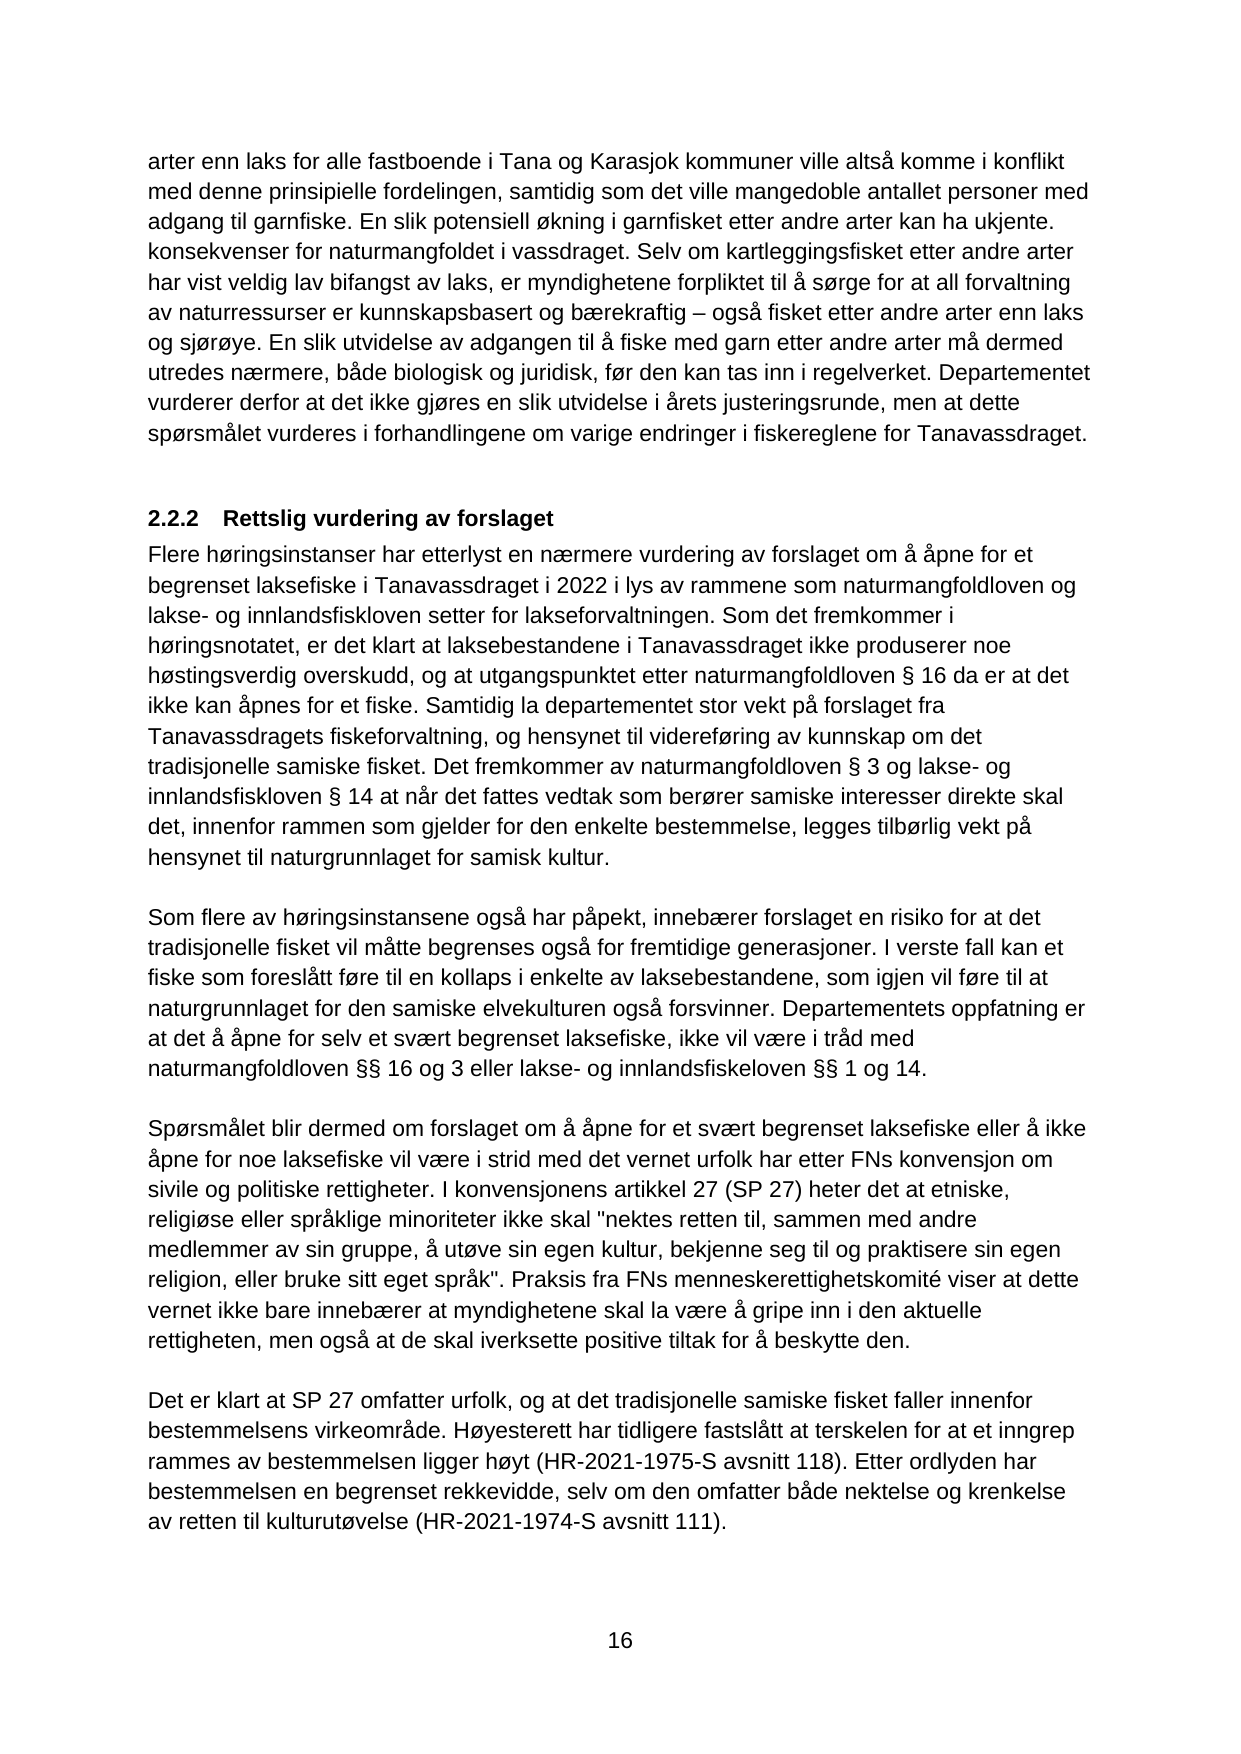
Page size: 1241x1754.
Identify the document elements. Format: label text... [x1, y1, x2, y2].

text Spørsmålet blir dermed om forslaget om å åpne for et svært begrenset laksefiske eller å ikke åpne for noe laksefiske vil være i strid med det vernet urfolk har etter FNs konvensjon om sivile og politiske rettigheter. I konvensjonens artikkel 27 (SP 27) heter det at etniske, religiøse eller språklige minoriteter ikke skal "nektes retten til, sammen med andre medlemmer av sin gruppe, å utøve sin egen kultur, bekjenne seg til og praktisere sin egen religion, eller bruke sitt eget språk". Praksis fra FNs menneskerettighetskomité viser at dette vernet ikke bare innebærer at myndighetene skal la være å gripe inn i den aktuelle rettigheten, men også at de skal iverksette positive tiltak for å beskytte den. [148, 1115, 1093, 1353]
text Som flere av høringsinstansene også har påpekt, innebærer forslaget en risiko for at det tradisjonelle fisket vil måtte begrenses også for fremtidige generasjoner. I verste fall kan et fiske som foreslått føre til en kollaps i enkelte av laksebestandene, som igjen vil føre til at naturgrunnlaget for den samiske elvekulturen også forsvinner. Departementets oppfatning er at det å åpne for selv et svært begrenset laksefiske, ikke vil være i tråd med naturmangfoldloven §§ 16 og 3 eller lakse- og innlandsfiskeloven §§ 1 og 14. [148, 904, 1093, 1081]
text Det er klart at SP 27 omfatter urfolk, og at det tradisjonelle samiske fisket faller innenfor bestemmelsens virkeområde. Høyesterett har tidligere fastslått at terskelen for at et inngrep rammes av bestemmelsen ligger høyt (HR-2021-1975-S avsnitt 118). Etter ordlyden har bestemmelsen en begrenset rekkevidde, selv om den omfatter både nektelse og krenkelse av retten til kulturutøvelse (HR-2021-1974-S avsnitt 111). [148, 1387, 1093, 1534]
text Flere høringsinstanser har etterlyst en nærmere vurdering av forslaget om å åpne for et begrenset laksefiske i Tanavassdraget i 2022 i lys av rammene som naturmangfoldloven og lakse- og innlandsfiskloven setter for lakseforvaltningen. Som det fremkommer i høringsnotatet, er det klart at laksebestandene i Tanavassdraget ikke produserer noe høstingsverdig overskudd, og at utgangspunktet etter naturmangfoldloven § 16 da er at det ikke kan åpnes for et fiske. Samtidig la departementet stor vekt på forslaget fra Tanavassdragets fiskeforvaltning, og hensynet til videreføring av kunnskap om det tradisjonelle samiske fisket. Det fremkommer av naturmangfoldloven § 3 og lakse- og innlandsfiskloven § 14 at når det fattes vedtak som berører samiske interesser direkte skal det, innenfor rammen som gjelder for den enkelte bestemmelse, legges tilbørlig vekt på hensynet til naturgrunnlaget for samisk kultur. [148, 541, 1093, 870]
subtitle Rettslig vurdering av forslaget [148, 505, 1093, 531]
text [148, 148, 1093, 446]
